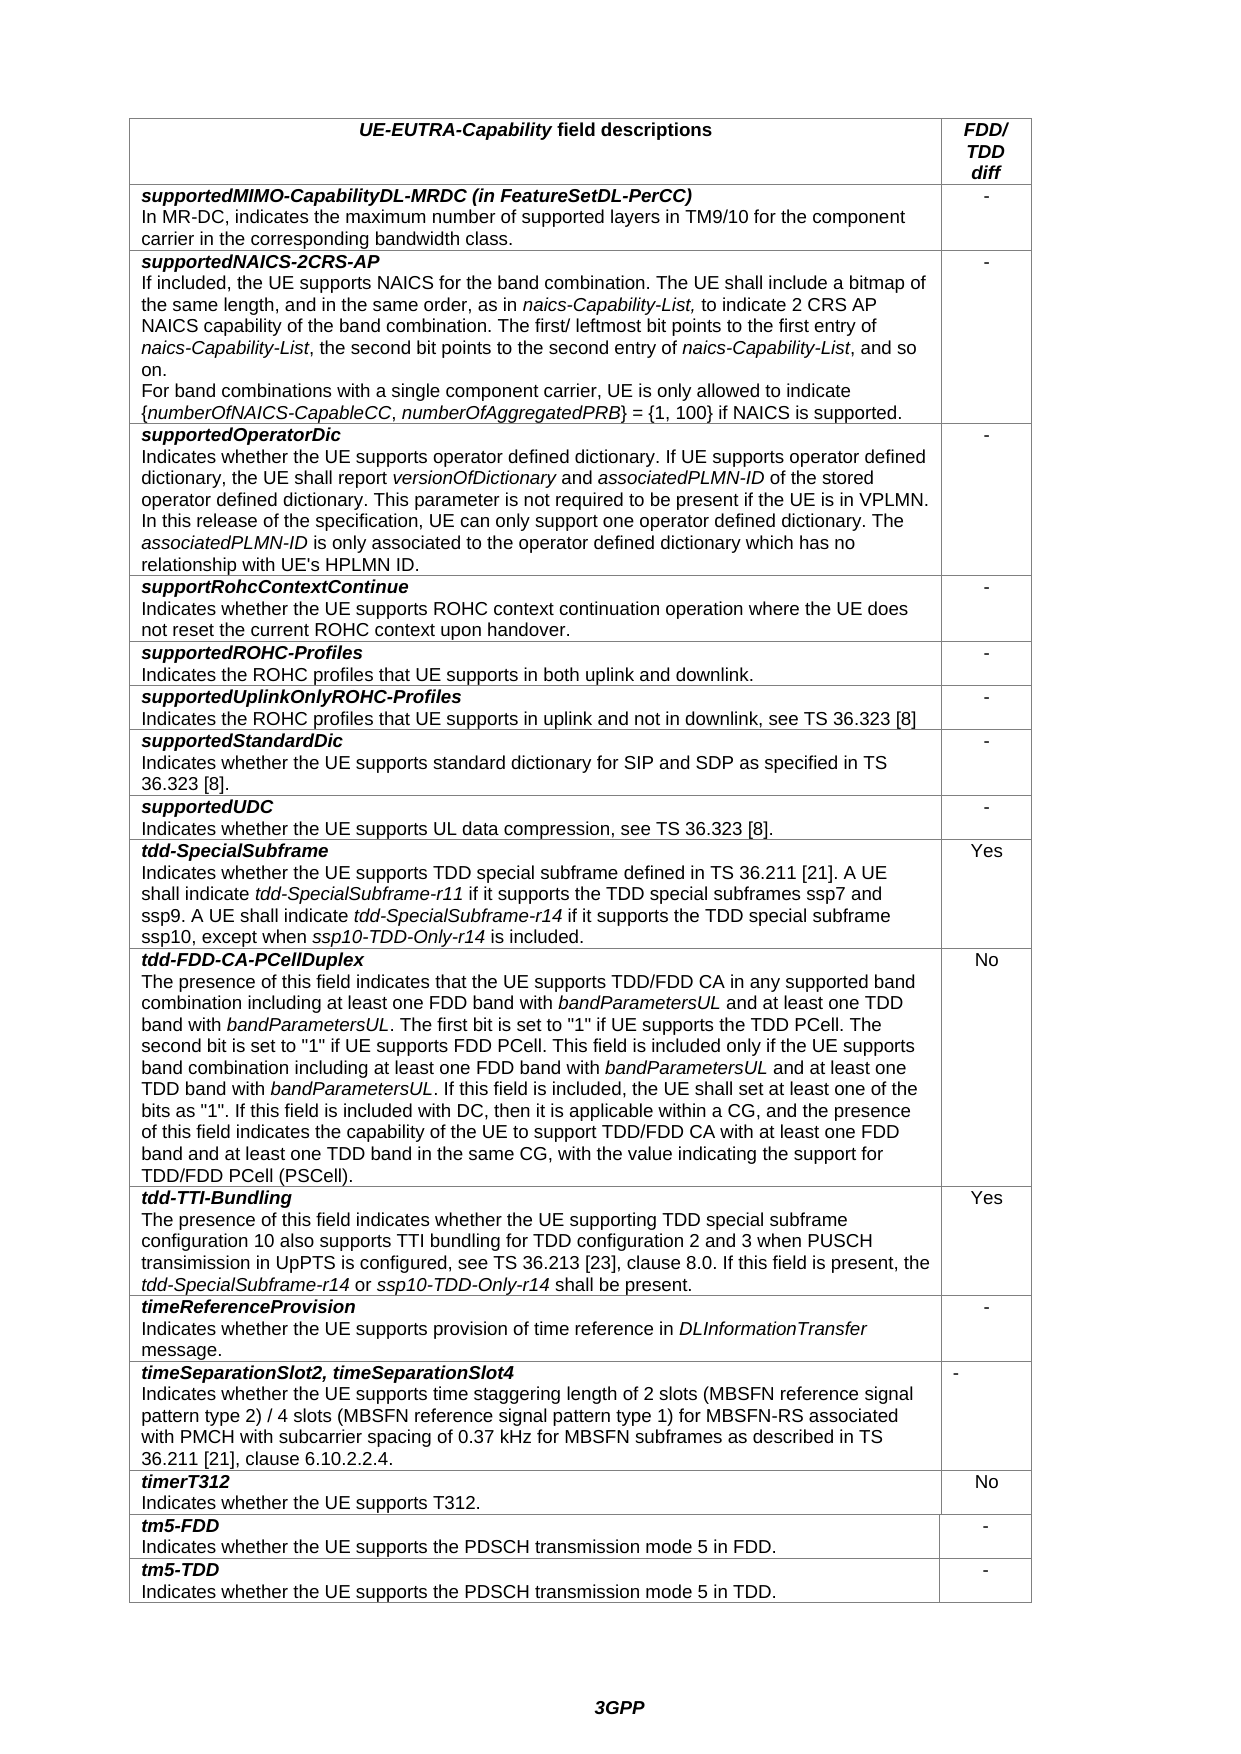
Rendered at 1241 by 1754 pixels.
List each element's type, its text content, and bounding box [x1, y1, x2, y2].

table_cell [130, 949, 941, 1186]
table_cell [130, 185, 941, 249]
table_header FDD/ TDD diff [942, 119, 1031, 184]
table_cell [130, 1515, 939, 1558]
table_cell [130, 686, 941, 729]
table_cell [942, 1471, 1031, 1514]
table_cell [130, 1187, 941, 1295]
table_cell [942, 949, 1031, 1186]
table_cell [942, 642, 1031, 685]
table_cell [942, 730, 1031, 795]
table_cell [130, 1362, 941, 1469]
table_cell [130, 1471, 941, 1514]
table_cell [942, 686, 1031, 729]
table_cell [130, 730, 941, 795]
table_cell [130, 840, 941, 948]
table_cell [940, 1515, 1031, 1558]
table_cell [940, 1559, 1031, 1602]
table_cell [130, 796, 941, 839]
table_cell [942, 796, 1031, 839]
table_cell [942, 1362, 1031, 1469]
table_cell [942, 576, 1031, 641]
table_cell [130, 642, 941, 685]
table_header UE-EUTRA-Capability field descriptions [130, 119, 941, 184]
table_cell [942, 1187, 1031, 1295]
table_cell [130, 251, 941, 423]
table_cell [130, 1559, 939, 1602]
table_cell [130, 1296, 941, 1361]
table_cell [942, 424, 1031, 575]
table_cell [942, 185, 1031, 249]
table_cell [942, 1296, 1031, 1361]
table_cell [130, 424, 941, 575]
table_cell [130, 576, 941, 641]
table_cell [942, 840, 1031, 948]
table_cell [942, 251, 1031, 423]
